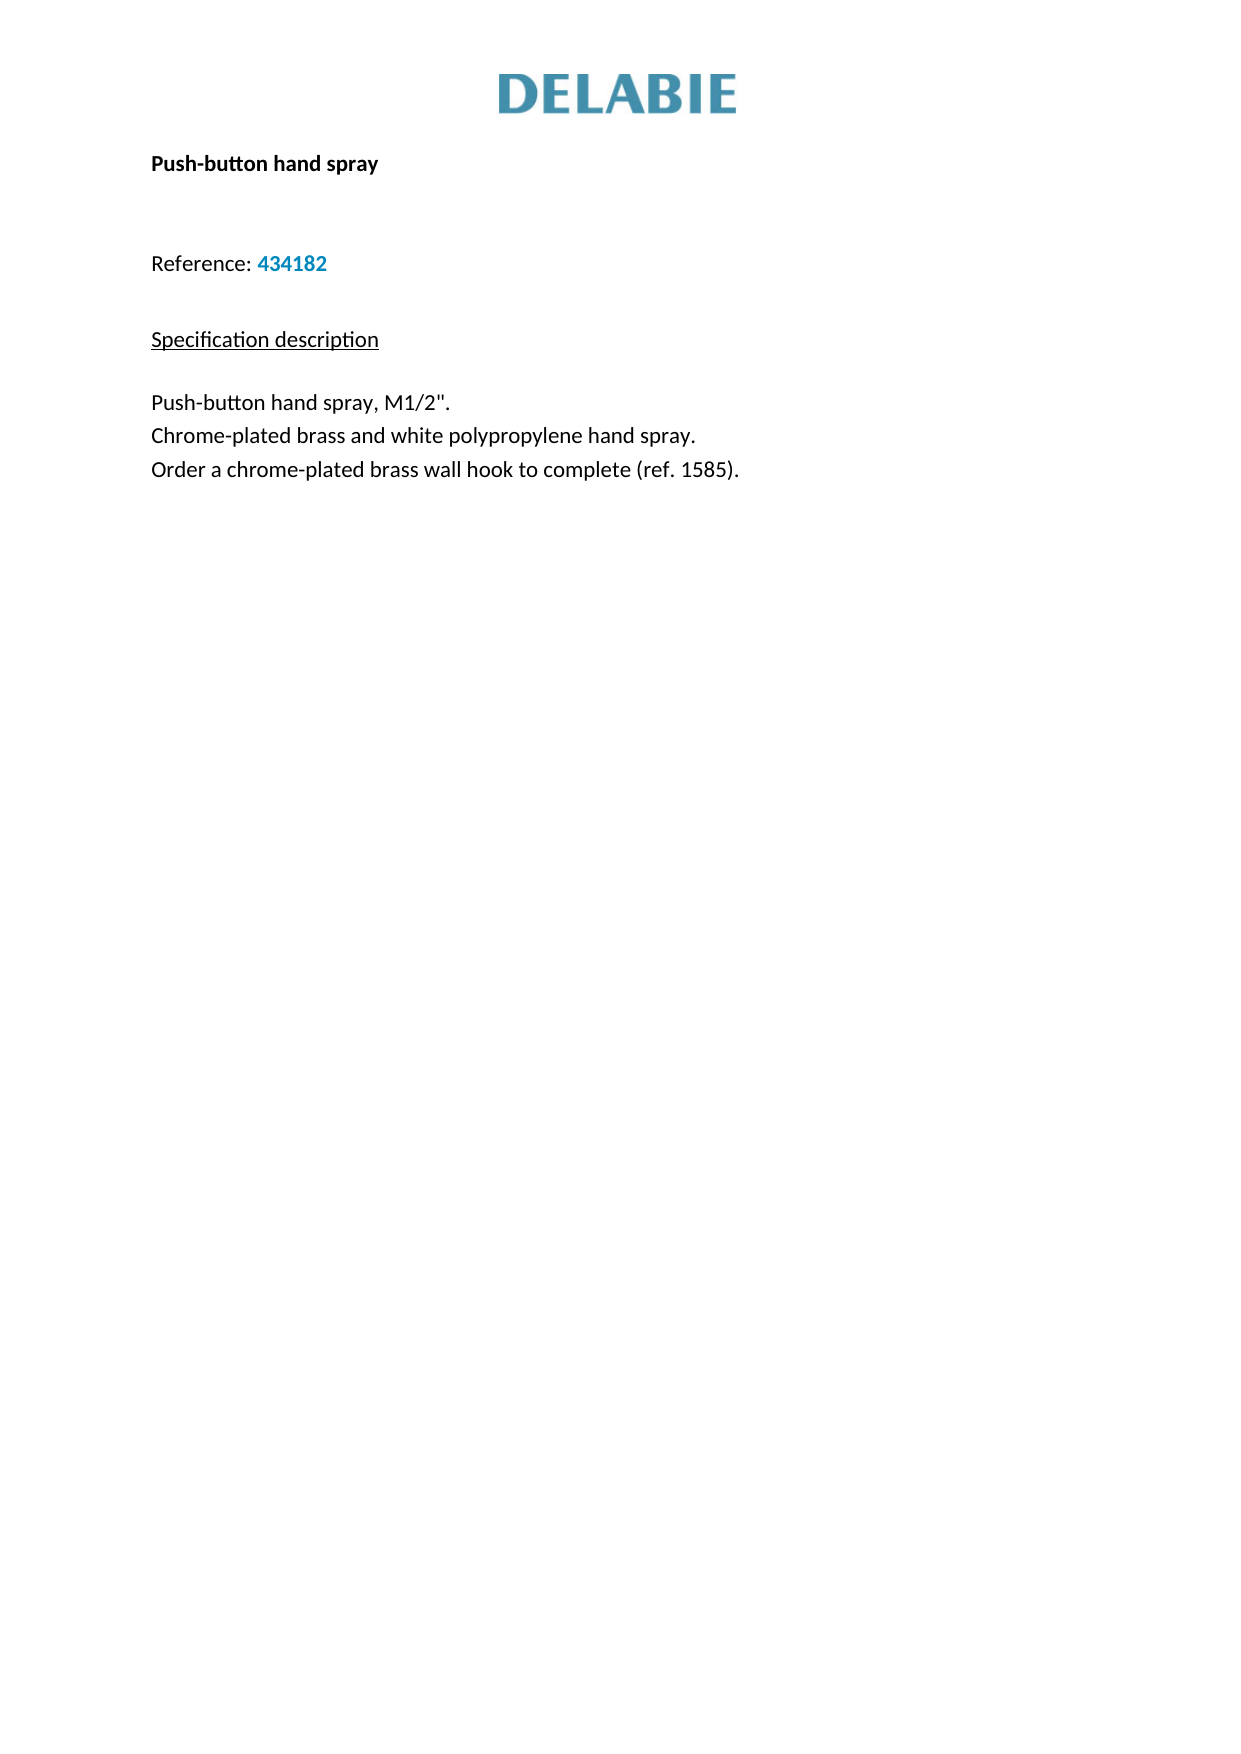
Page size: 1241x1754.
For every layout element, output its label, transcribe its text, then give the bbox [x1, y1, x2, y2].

text Order a chrome-plated brass wall hook to complete (ref. 1585). [151, 455, 1084, 483]
picture [497, 74, 738, 114]
text Specification description [151, 325, 1084, 353]
text Push-button hand spray, M1/2". [151, 388, 1084, 416]
text Chrome-plated brass and white polypropylene hand spray. [151, 421, 1084, 449]
text Push-button hand spray [151, 149, 1084, 177]
text Reference: 434182 [151, 249, 1084, 277]
